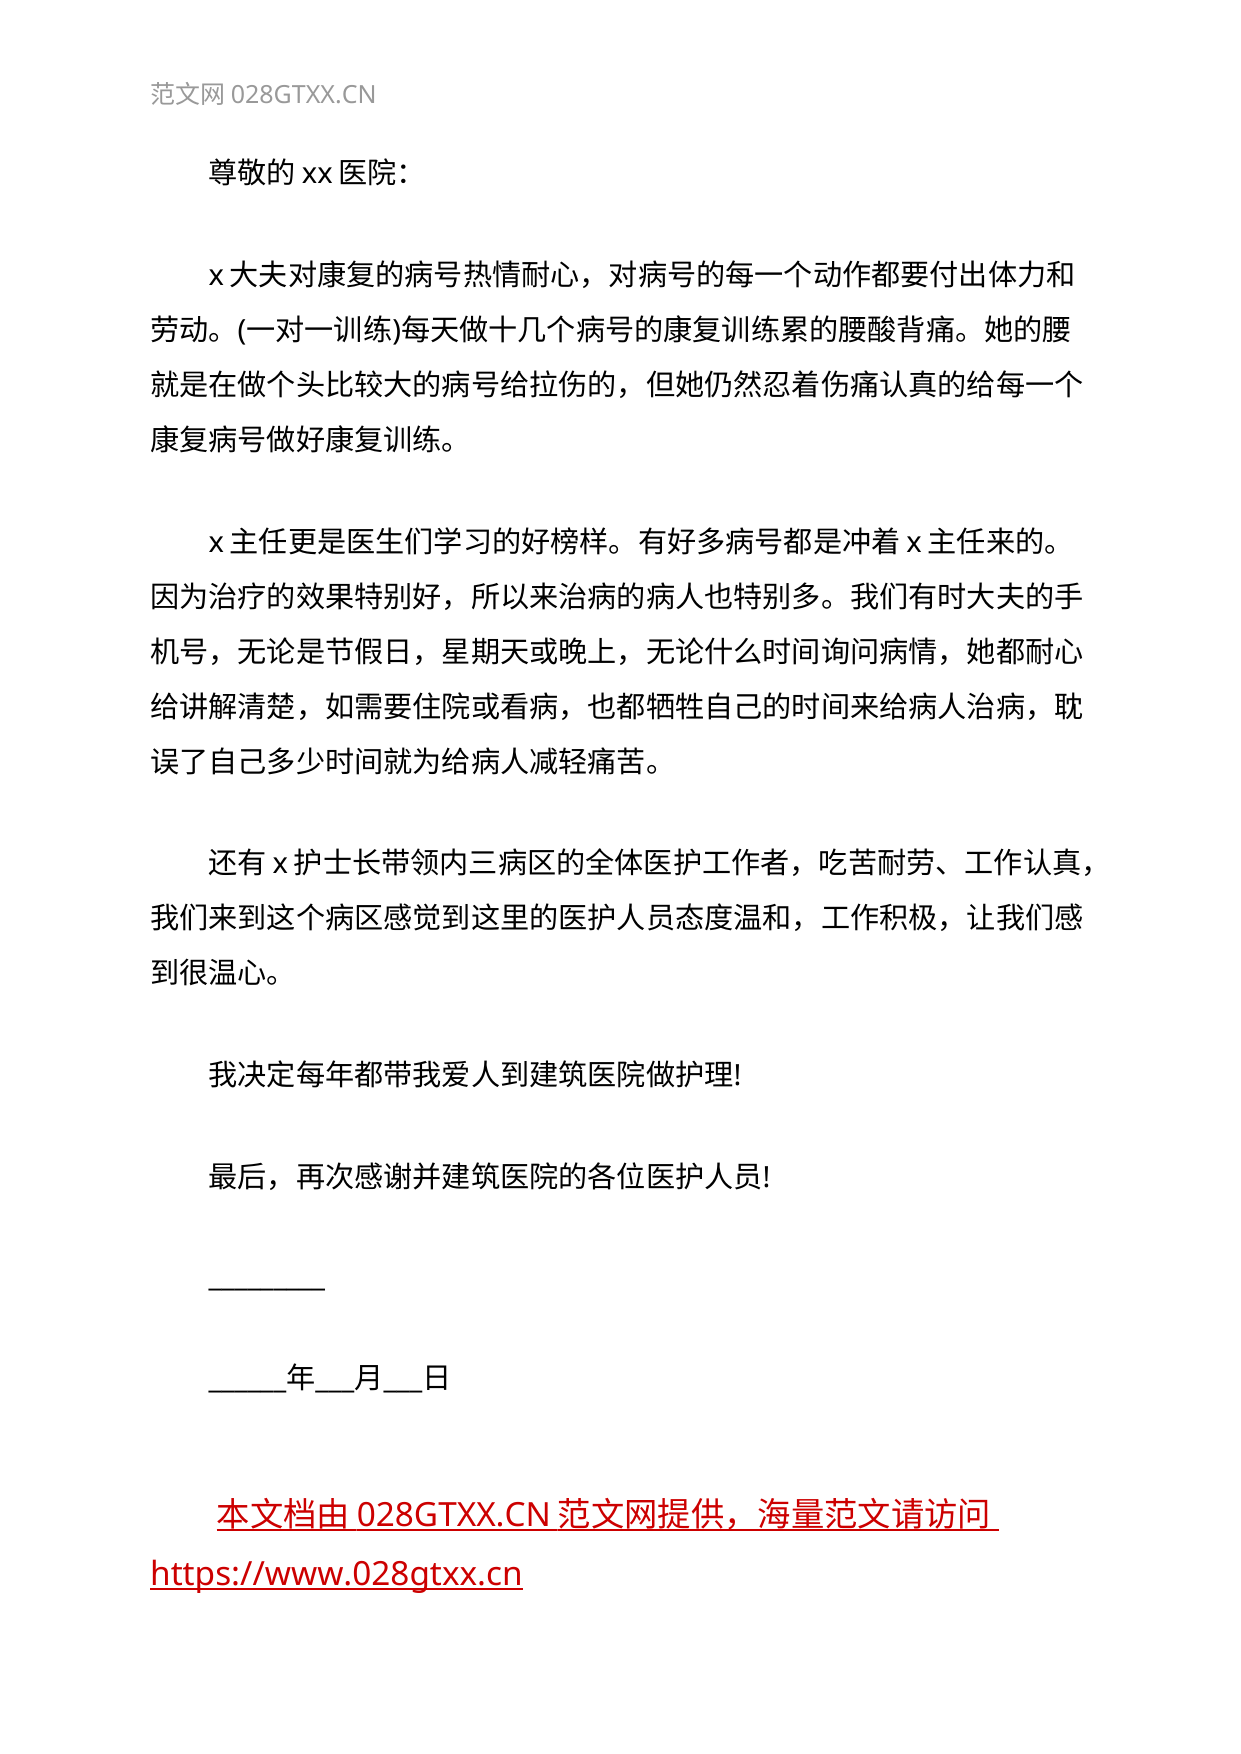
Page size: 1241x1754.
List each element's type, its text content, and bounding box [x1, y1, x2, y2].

text _________ [150, 1256, 1090, 1295]
text 最后，再次感谢并建筑医院的各位医护人员! [150, 1154, 1090, 1196]
text x大夫对康复的病号热情耐心，对病号的每一个动作都要付出体力和劳动。(一对一训练)每天做十几个病号的康复训练累的腰酸背痛。她的腰就是在做个头比较大的病号给拉伤的，但她仍然忍着伤痛认真的给每一个康复病号做好康复训练。 [150, 252, 1090, 459]
text 本文档由028GTXX.CN范文网提供，海量范文请访问 https://www.028gtxx.cn [150, 1487, 1090, 1595]
text ______年___月___日 [150, 1354, 1090, 1397]
text 我决定每年都带我爱人到建筑医院做护理! [150, 1052, 1090, 1094]
text 还有x护士长带领内三病区的全体医护工作者，吃苦耐劳、工作认真，我们来到这个病区感觉到这里的医护人员态度温和，工作积极，让我们感到很温心。 [150, 840, 1090, 992]
text 尊敬的xx医院： [150, 150, 1090, 192]
text x主任更是医生们学习的好榜样。有好多病号都是冲着x主任来的。因为治疗的效果特别好，所以来治病的病人也特别多。我们有时大夫的手机号，无论是节假日，星期天或晚上，无论什么时间询问病情，她都耐心给讲解清楚，如需要住院或看病，也都牺牲自己的时间来给病人治病，耽误了自己多少时间就为给病人减轻痛苦。 [150, 519, 1090, 781]
